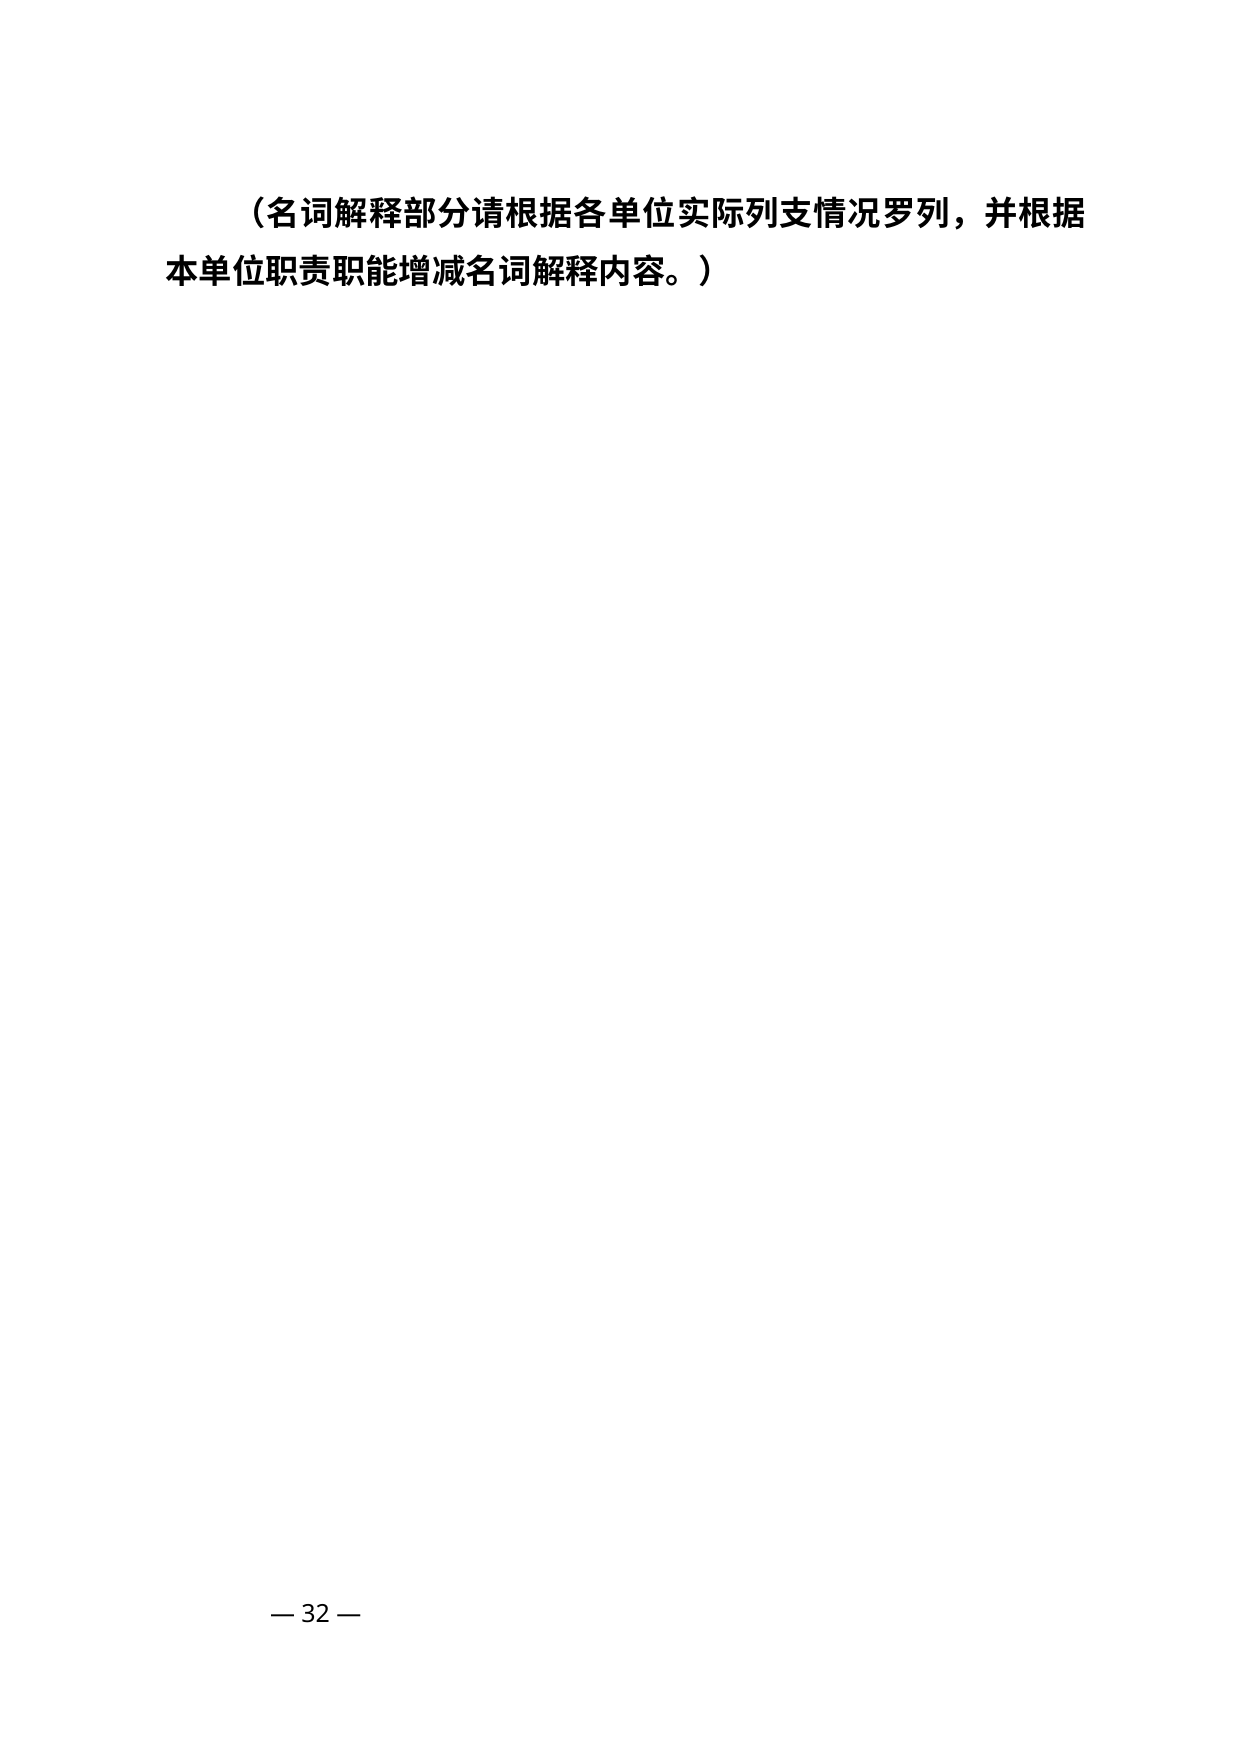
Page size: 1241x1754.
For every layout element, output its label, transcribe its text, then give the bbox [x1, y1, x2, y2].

text （名词解释部分请根据各单位实际列支情况罗列，并根据本单位职责职能增减名词解释内容。） [165, 178, 1087, 295]
